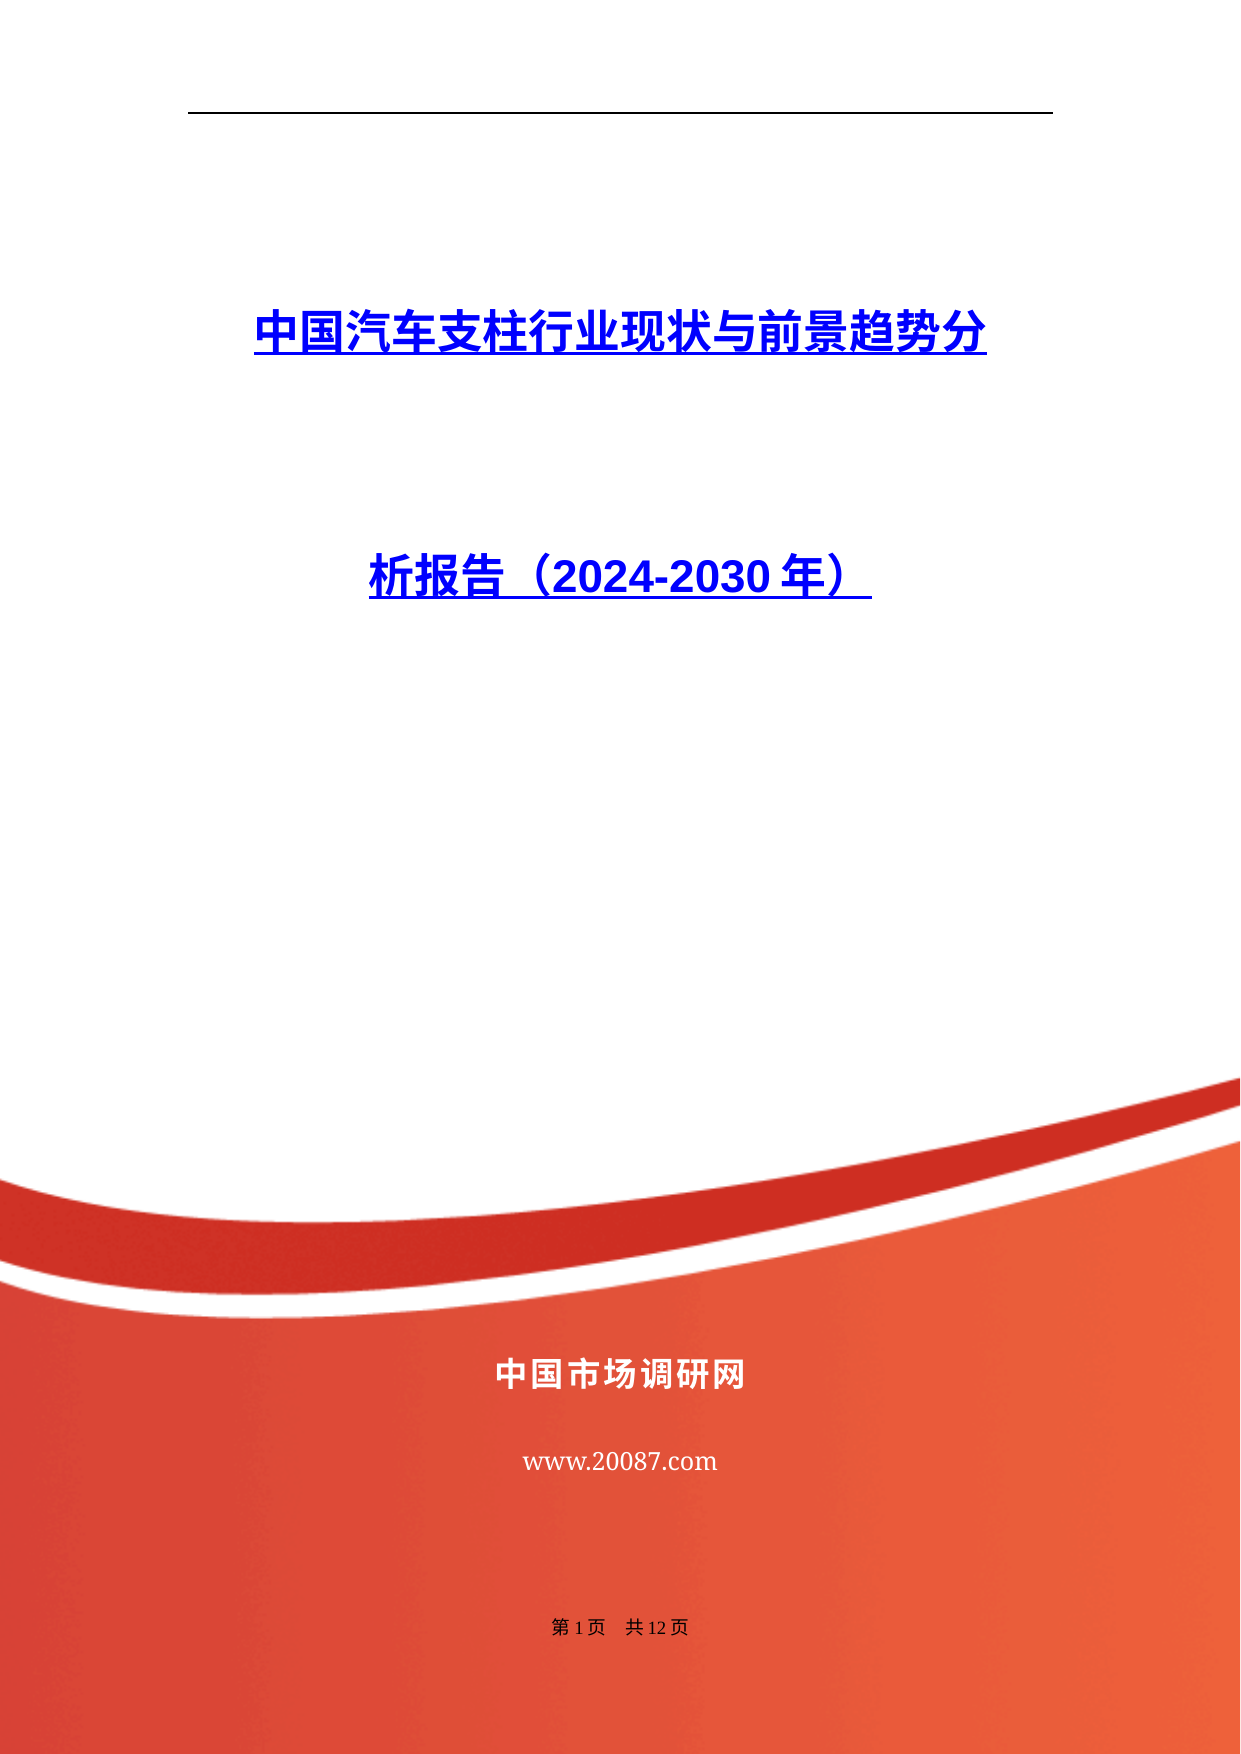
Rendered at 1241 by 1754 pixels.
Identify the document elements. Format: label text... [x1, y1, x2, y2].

subtitle 中国市场调研网 [187, 1339, 1053, 1404]
table_header 中国汽车支柱行业现状与前景趋势分析报告（2024-2030年） [188, 207, 1053, 773]
picture [0, 1006, 1241, 1754]
text www.20087.com [187, 1428, 1053, 1493]
